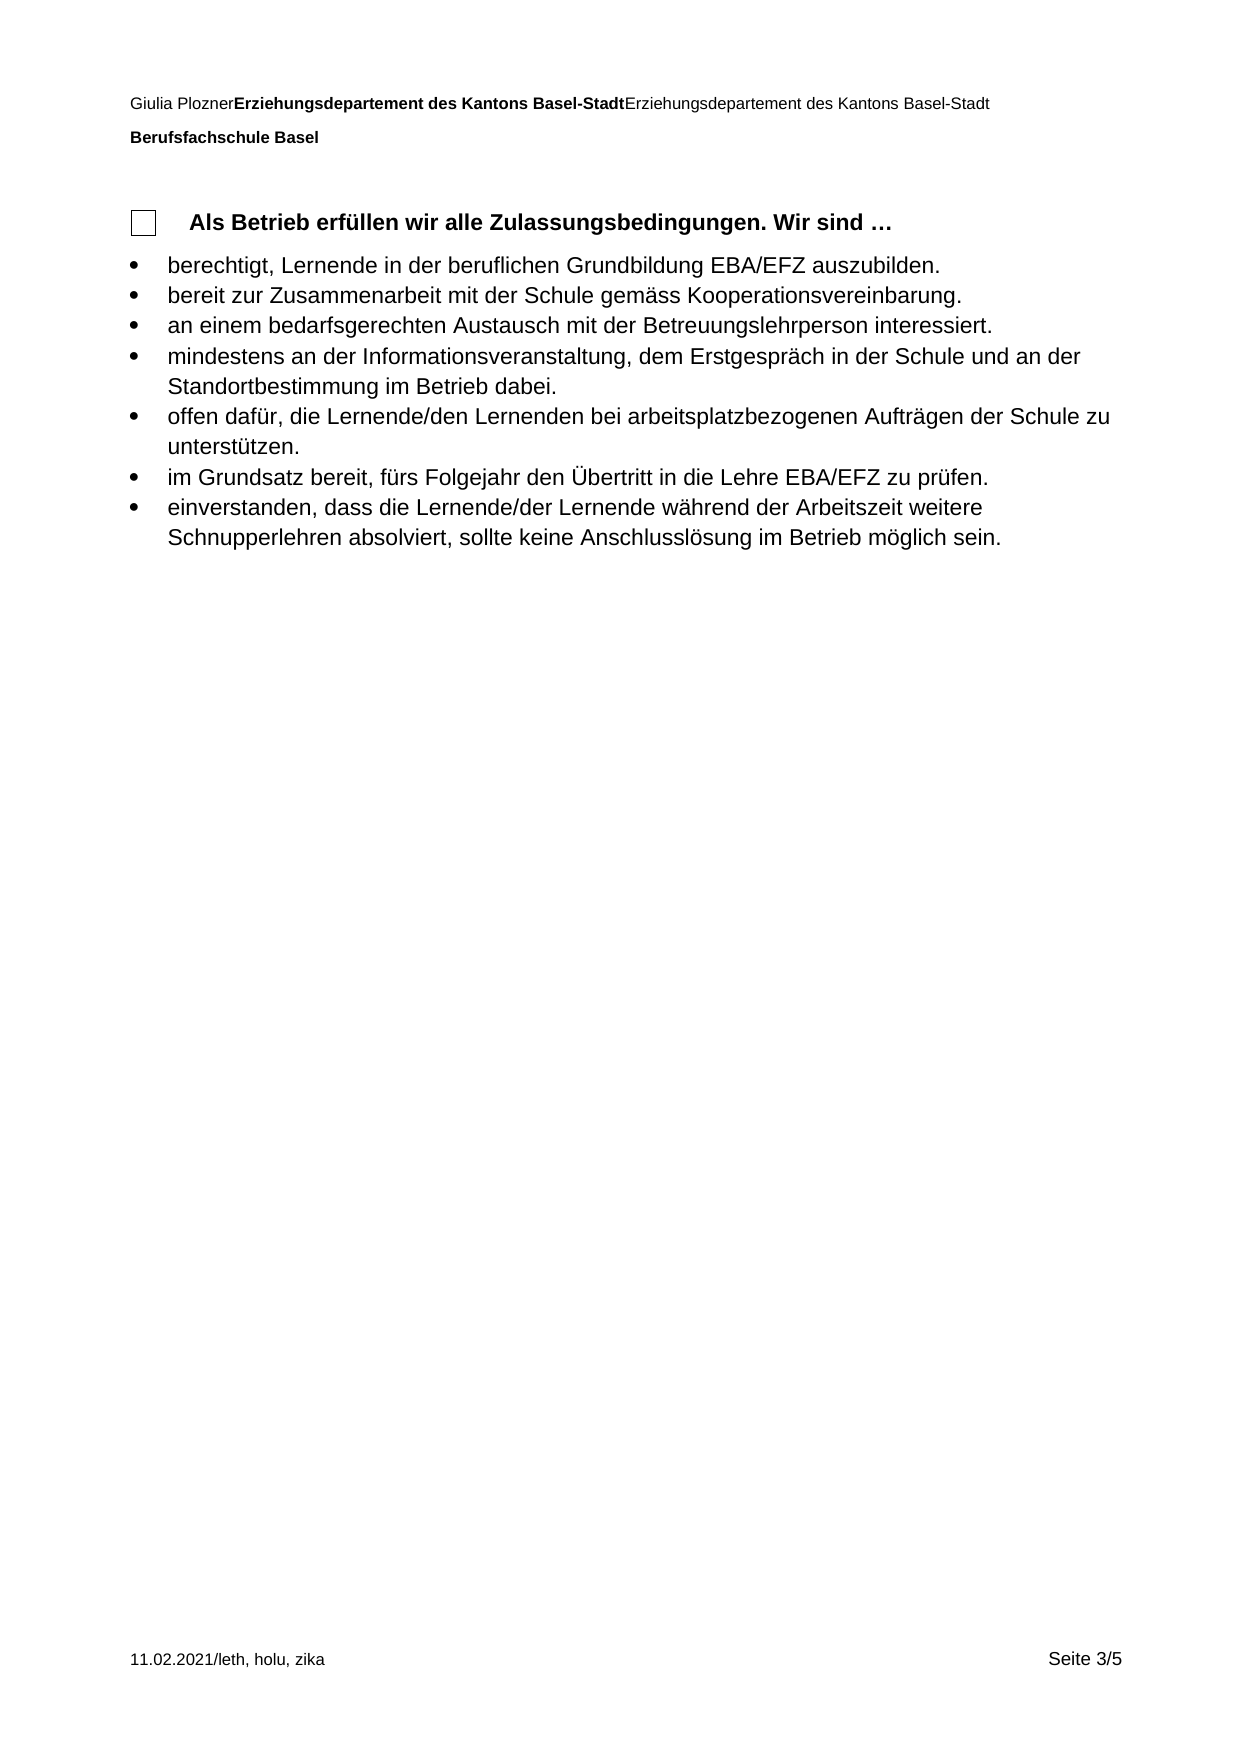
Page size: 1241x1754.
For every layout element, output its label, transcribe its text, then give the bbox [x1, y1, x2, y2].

list im Grundsatz bereit, fürs Folgejahr den Übertritt in die Lehre EBA/EFZ zu prüfen. [130, 463, 1122, 490]
text Als Betrieb erfüllen wir alle Zulassungsbedingungen. Wir sind … [130, 209, 1122, 236]
list berechtigt, Lernende in der beruflichen Grundbildung EBA/EFZ auszubilden. [130, 252, 1122, 278]
list einverstanden, dass die Lernende/der Lernende während der Arbeitszeit weitere Schnupperlehren absolviert, sollte keine Anschlusslösung im Betrieb möglich sein. [130, 494, 1122, 550]
list offen dafür, die Lernende/den Lernenden bei arbeitsplatzbezogenen Aufträgen der Schule zu unterstützen. [130, 403, 1122, 460]
list bereit zur Zusammenarbeit mit der Schule gemäss Kooperationsvereinbarung. [130, 282, 1122, 309]
list an einem bedarfsgerechten Austausch mit der Betreuungslehrperson interessiert. [130, 312, 1122, 339]
list mindestens an der Informationsveranstaltung, dem Erstgespräch in der Schule und an der Standortbestimmung im Betrieb dabei. [130, 343, 1122, 399]
